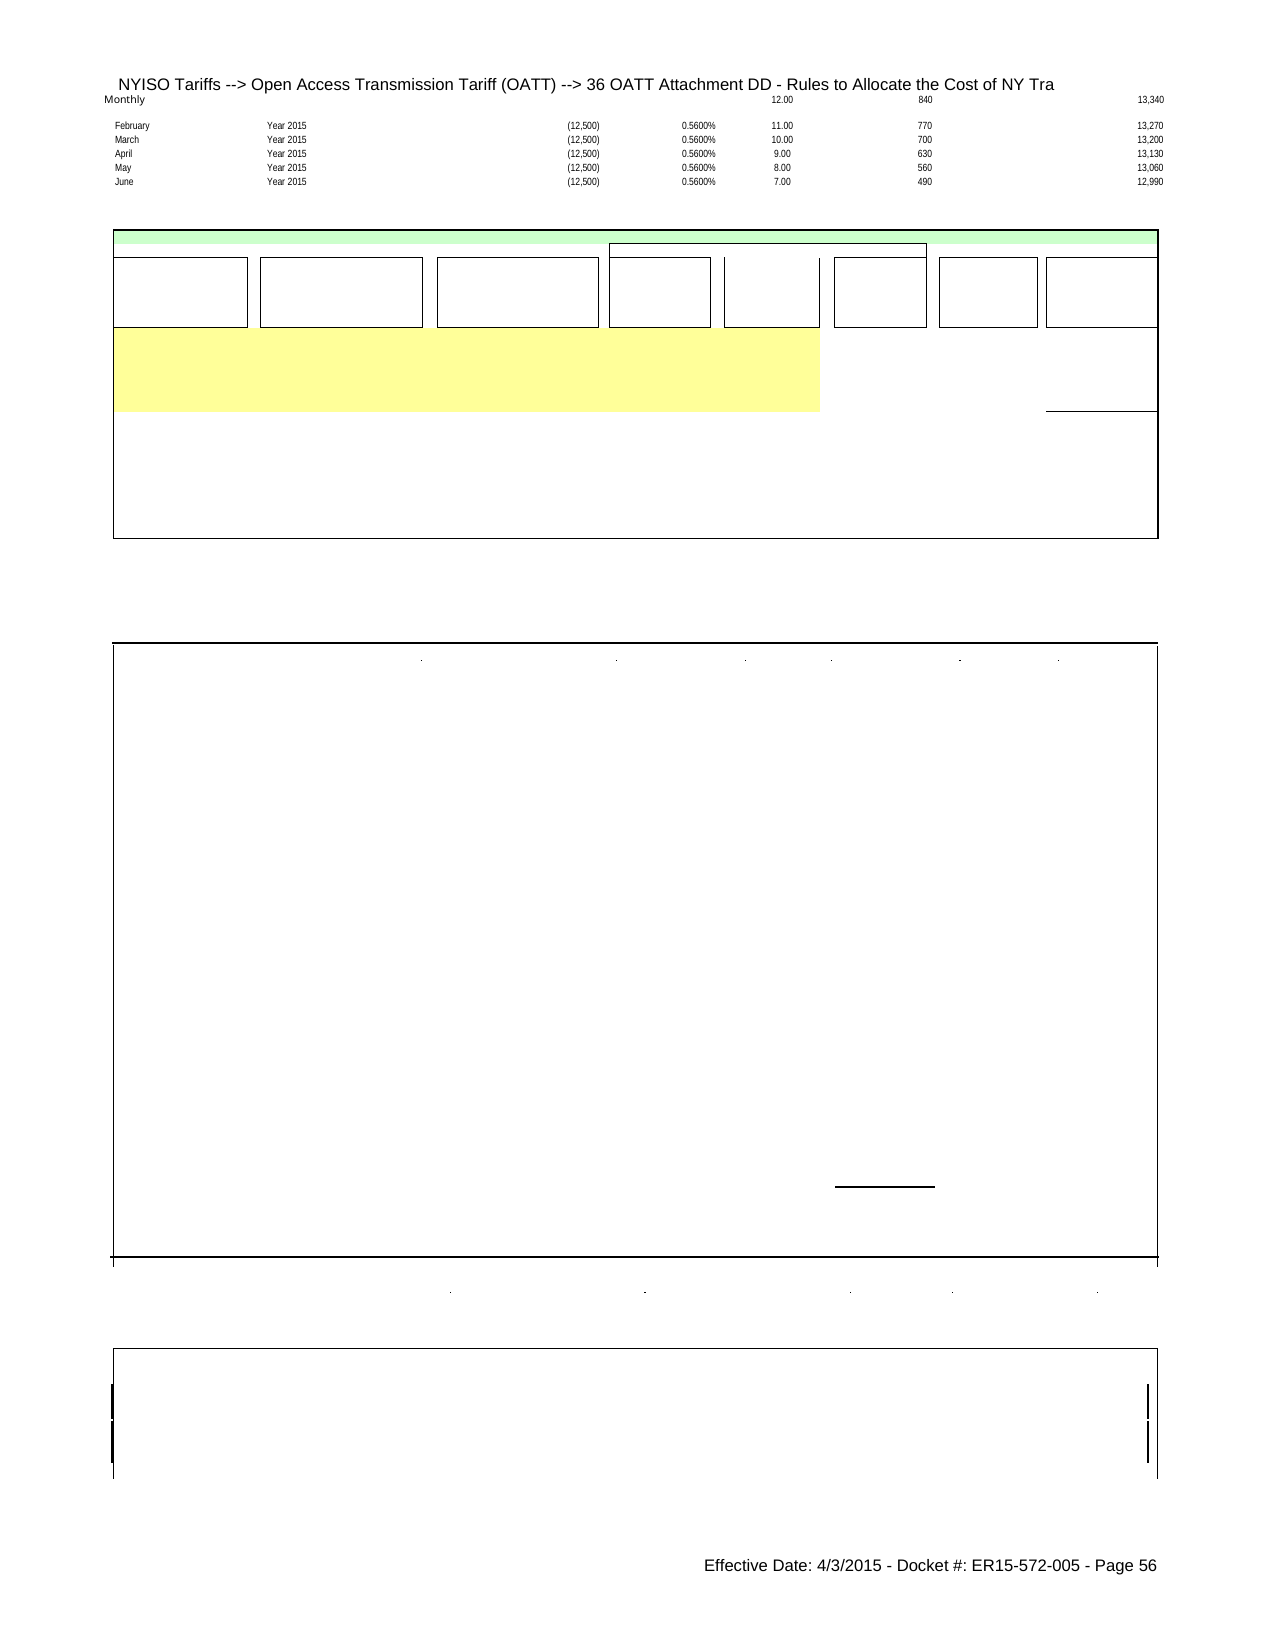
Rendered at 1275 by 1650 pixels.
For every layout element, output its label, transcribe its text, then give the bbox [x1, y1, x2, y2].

text Year 2015 (12,500) Year 2015 (12,500) [267, 161, 609, 188]
text April May June [115, 146, 142, 188]
text February March [115, 118, 158, 146]
